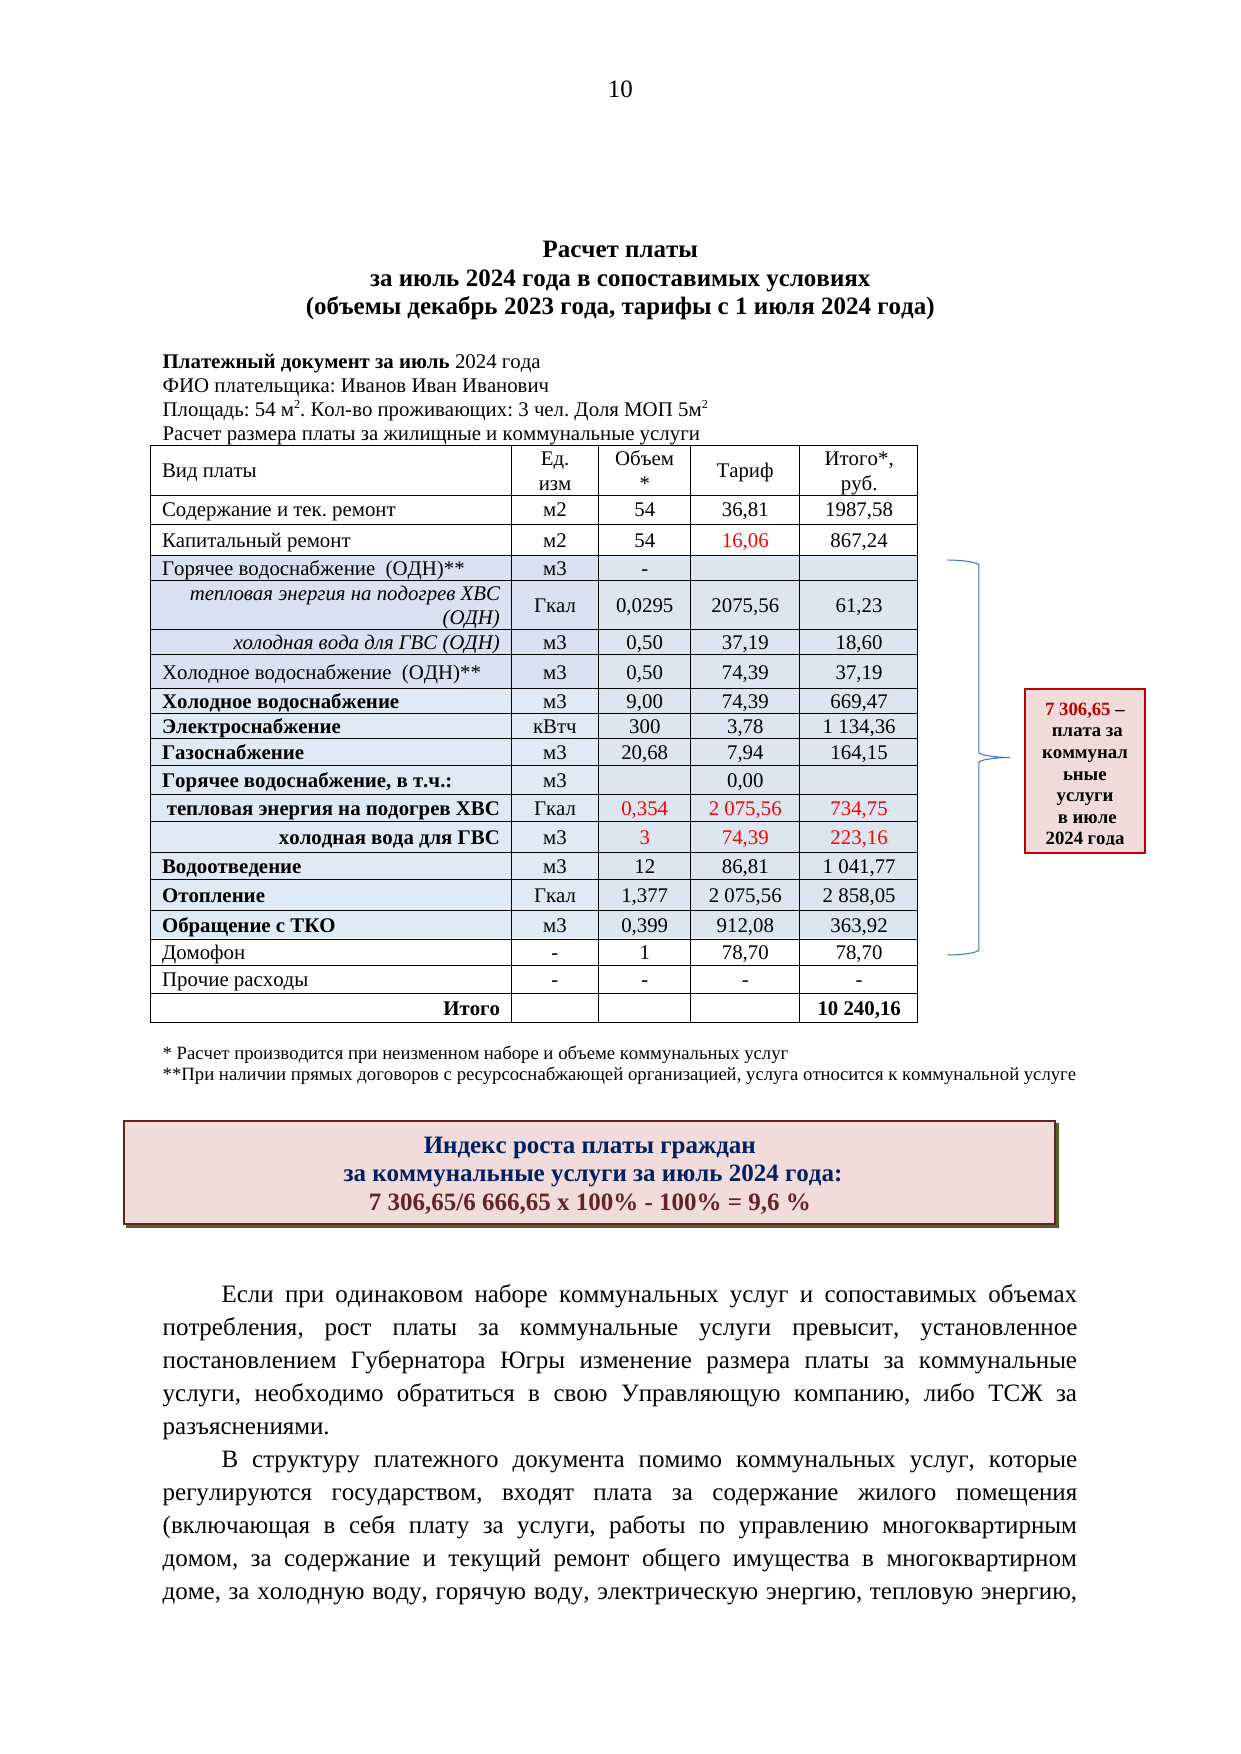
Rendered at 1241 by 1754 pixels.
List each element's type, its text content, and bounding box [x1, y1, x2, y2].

table_cell 78,70 [691, 940, 799, 965]
table_cell м2 [512, 525, 598, 555]
table_cell 78,70 [800, 940, 917, 965]
table_cell 54 [599, 525, 690, 555]
table_cell [599, 994, 690, 1022]
table_cell 9,00 [599, 689, 690, 713]
table_cell [800, 556, 917, 580]
table_cell Горячее водоснабжение, в т.ч.: [151, 766, 511, 794]
table_cell Гкал [512, 795, 598, 821]
table_cell 1 041,77 [800, 853, 917, 879]
table_cell 0,399 [599, 911, 690, 938]
table_cell 16,06 [691, 525, 799, 555]
table_cell 223,16 [800, 822, 917, 852]
table_cell 54 [599, 496, 690, 523]
table_cell 0,354 [599, 795, 690, 821]
table_cell м3 [512, 556, 598, 580]
table_cell холодная вода для ГВС [151, 822, 511, 852]
table_cell м3 [512, 630, 598, 654]
table_cell 74,39 [691, 655, 799, 688]
table_cell Горячее водоснабжение (ОДН)** [151, 556, 511, 580]
table_cell [800, 766, 917, 794]
table_cell 86,81 [691, 853, 799, 879]
table_cell 0,50 [599, 655, 690, 688]
table_cell Холодное водоснабжение (ОДН)** [151, 655, 511, 688]
text Платежный документ за июль 2024 года [162, 349, 1078, 373]
table_cell Гкал [512, 880, 598, 910]
table_cell 867,24 [800, 525, 917, 555]
table_header Итого*, руб. [800, 446, 917, 494]
table_cell [691, 556, 799, 580]
table_cell 3 [599, 822, 690, 852]
table_cell 61,23 [800, 581, 917, 629]
text Если при одинаковом наборе коммунальных услуг и сопоставимых объемах потребления, рост платы за коммунальные услуги превысит, установленное постановлением Губернатора Югры изменение размера платы за коммунальные услуги, необходимо обратиться в свою Управляющую компанию, либо ТСЖ за разъяснениями. [162, 1279, 1078, 1439]
table_cell 2 075,56 [691, 880, 799, 910]
table_cell - [800, 966, 917, 993]
table_cell Гкал [512, 581, 598, 629]
table_cell м3 [512, 853, 598, 879]
table_cell м3 [512, 689, 598, 713]
table_cell Капитальный ремонт [151, 525, 511, 555]
table_cell Газоснабжение [151, 739, 511, 765]
table_header Вид платы [151, 446, 511, 494]
table_cell кВтч [512, 714, 598, 738]
table_cell - [512, 940, 598, 965]
table_cell 18,60 [800, 630, 917, 654]
table_cell Электроснабжение [151, 714, 511, 738]
table_cell Содержание и тек. ремонт [151, 496, 511, 523]
table_cell 912,08 [691, 911, 799, 938]
table_cell тепловая энергия на подогрев ХВС (ОДН) [151, 581, 511, 629]
table_header Объем* [599, 446, 690, 494]
table_cell [599, 766, 690, 794]
table_header Тариф [691, 446, 799, 494]
table_cell Домофон [151, 940, 511, 965]
table_cell м3 [512, 766, 598, 794]
table_cell 3,78 [691, 714, 799, 738]
table_cell м3 [512, 739, 598, 765]
table_cell 0,0295 [599, 581, 690, 629]
table_cell 10 240,16 [800, 994, 917, 1022]
table_cell Отопление [151, 880, 511, 910]
table_cell 363,92 [800, 911, 917, 938]
table_cell 37,19 [800, 655, 917, 688]
table_cell 20,68 [599, 739, 690, 765]
text Расчет размера платы за жилищные и коммунальные услуги [162, 421, 1078, 445]
table_cell 36,81 [691, 496, 799, 523]
table_cell 37,19 [691, 630, 799, 654]
table_cell Водоотведение [151, 853, 511, 879]
table_header Ед. изм [512, 446, 598, 494]
table_cell 1 [599, 940, 690, 965]
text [162, 1444, 1078, 1605]
table_cell 74,39 [691, 822, 799, 852]
table_cell Обращение с ТКО [151, 911, 511, 938]
table_cell 2075,56 [691, 581, 799, 629]
table_cell холодная вода для ГВС (ОДН) [151, 630, 511, 654]
table_cell 164,15 [800, 739, 917, 765]
text ФИО плательщика: Иванов Иван Иванович [162, 373, 1078, 397]
table_cell тепловая энергия на подогрев ХВС [151, 795, 511, 821]
text Площадь: 54 м2. Кол-во проживающих: 3 чел. Доля МОП 5м2 [162, 397, 1078, 421]
table_cell м3 [512, 655, 598, 688]
table_cell 12 [599, 853, 690, 879]
table_cell 734,75 [800, 795, 917, 821]
text за июль 2024 года в сопоставимых условиях [162, 263, 1078, 291]
table_cell - [599, 966, 690, 993]
table_cell 300 [599, 714, 690, 738]
table_cell м3 [512, 911, 598, 938]
table_cell 2 858,05 [800, 880, 917, 910]
table_cell м2 [512, 496, 598, 523]
table_cell [691, 994, 799, 1022]
table_cell Прочие расходы [151, 966, 511, 993]
text **При наличии прямых договоров с ресурсоснабжающей организацией, услуга относится к коммунальной услуге [162, 1063, 1078, 1085]
table_cell 1987,58 [800, 496, 917, 523]
table_cell 1 134,36 [800, 714, 917, 738]
table_cell 1,377 [599, 880, 690, 910]
table_cell 0,50 [599, 630, 690, 654]
text * Расчет производится при неизменном наборе и объеме коммунальных услуг [162, 1042, 1078, 1063]
text (объемы декабрь 2023 года, тарифы с 1 июля 2024 года) [162, 291, 1078, 320]
table_cell Холодное водоснабжение [151, 689, 511, 713]
table_cell [512, 994, 598, 1022]
table_cell м3 [512, 822, 598, 852]
table_cell - [599, 556, 690, 580]
table_cell 74,39 [691, 689, 799, 713]
table_cell - [691, 966, 799, 993]
table_cell 0,00 [691, 766, 799, 794]
table_cell 7,94 [691, 739, 799, 765]
text Расчет платы [162, 234, 1078, 263]
table_cell 669,47 [800, 689, 917, 713]
table_cell - [512, 966, 598, 993]
table_cell Итого [151, 994, 511, 1022]
table_cell 2 075,56 [691, 795, 799, 821]
